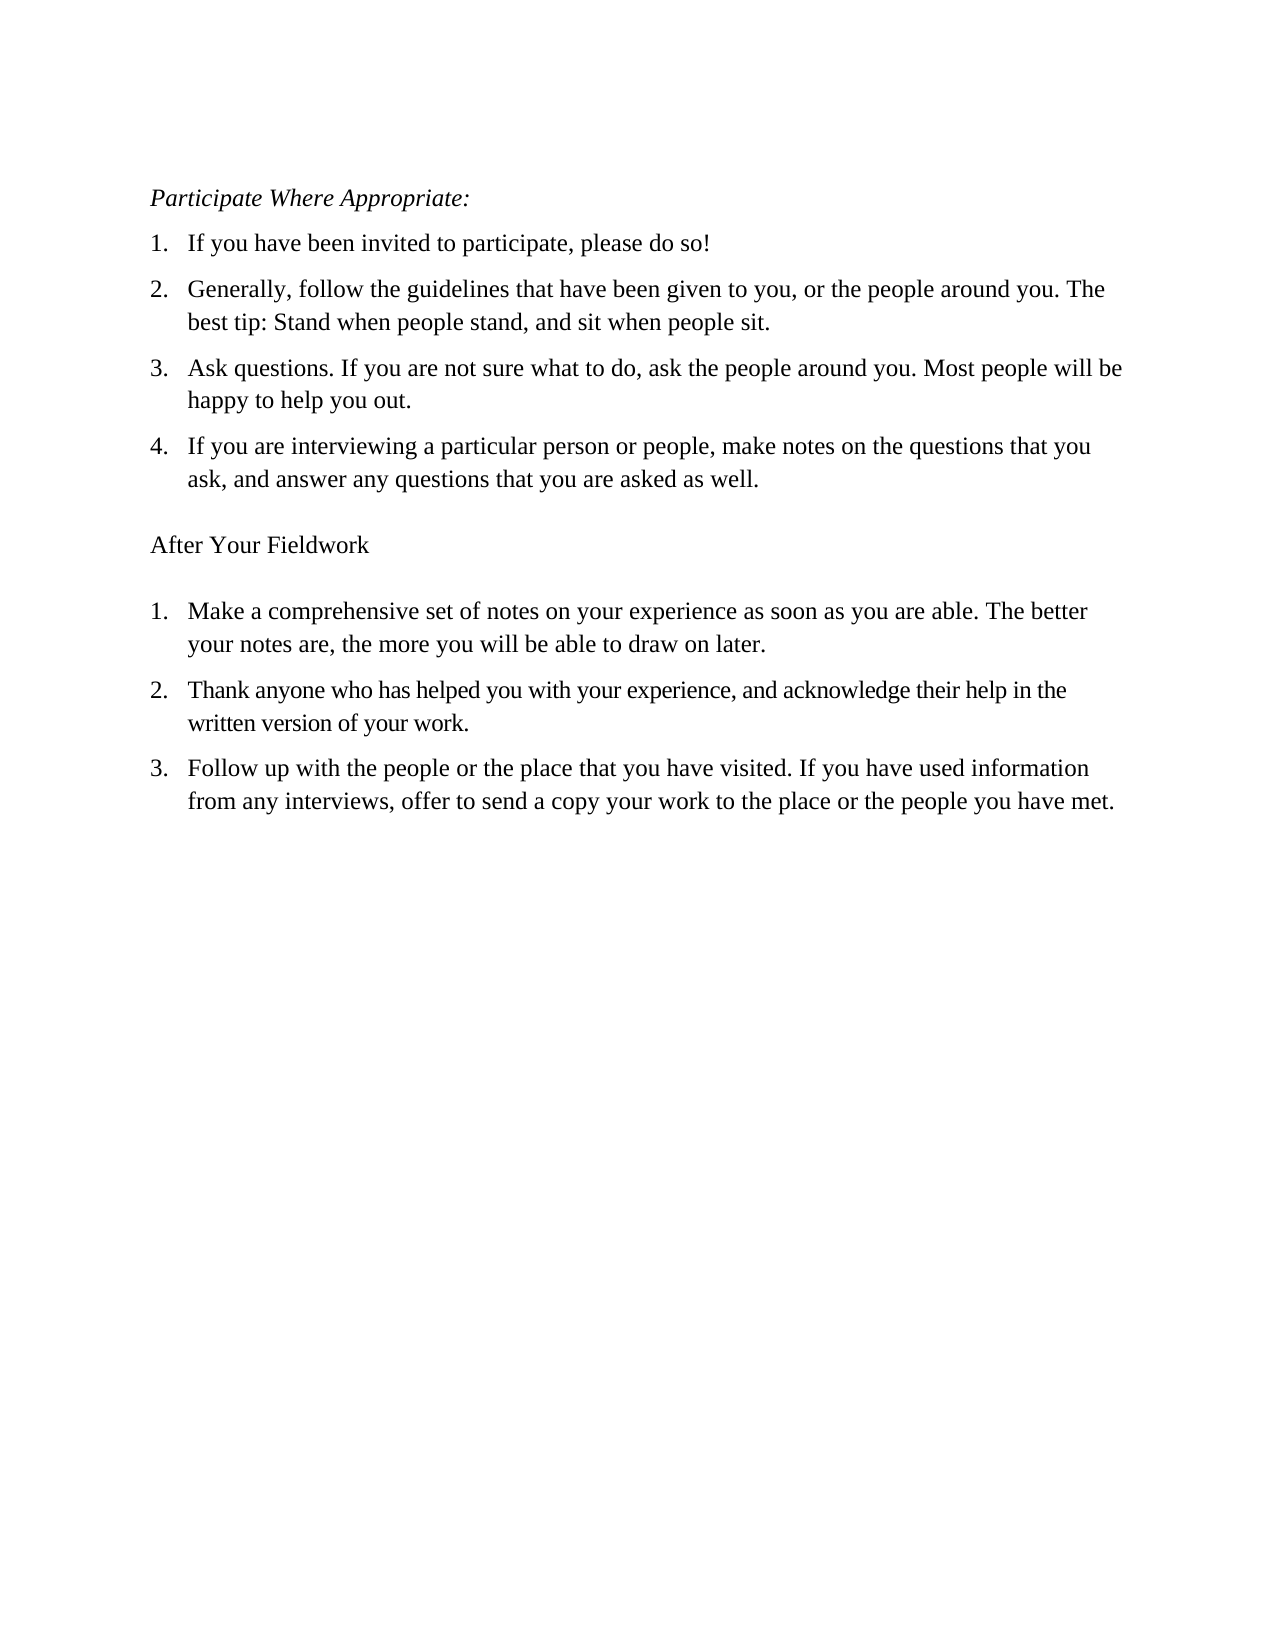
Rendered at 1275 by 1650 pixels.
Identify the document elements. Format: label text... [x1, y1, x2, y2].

list After Your Fieldwork [150, 530, 1125, 559]
list Follow up with the people or the place that you have visited. If you have used information from any interviews, offer to send a copy your work to the place or the people you have met. [150, 753, 1125, 815]
list Participate Where Appropriate: [150, 183, 1125, 212]
list Ask questions. If you are not sure what to do, ask the people around you. Most people will be happy to help you out. [150, 353, 1125, 414]
list Generally, follow the guidelines that have been given to you, or the people around you. The best tip: Stand when people stand, and sit when people sit. [150, 274, 1125, 336]
list Make a comprehensive set of notes on your experience as soon as you are able. The better your notes are, the more you will be able to draw on later. [150, 596, 1125, 658]
list Thank anyone who has helped you with your experience, and acknowledge their help in the written version of your work. [150, 675, 1125, 737]
list If you have been invited to participate, please do so! [150, 228, 1125, 257]
list If you are interviewing a particular person or people, make notes on the questions that you ask, and answer any questions that you are asked as well. [150, 431, 1125, 493]
